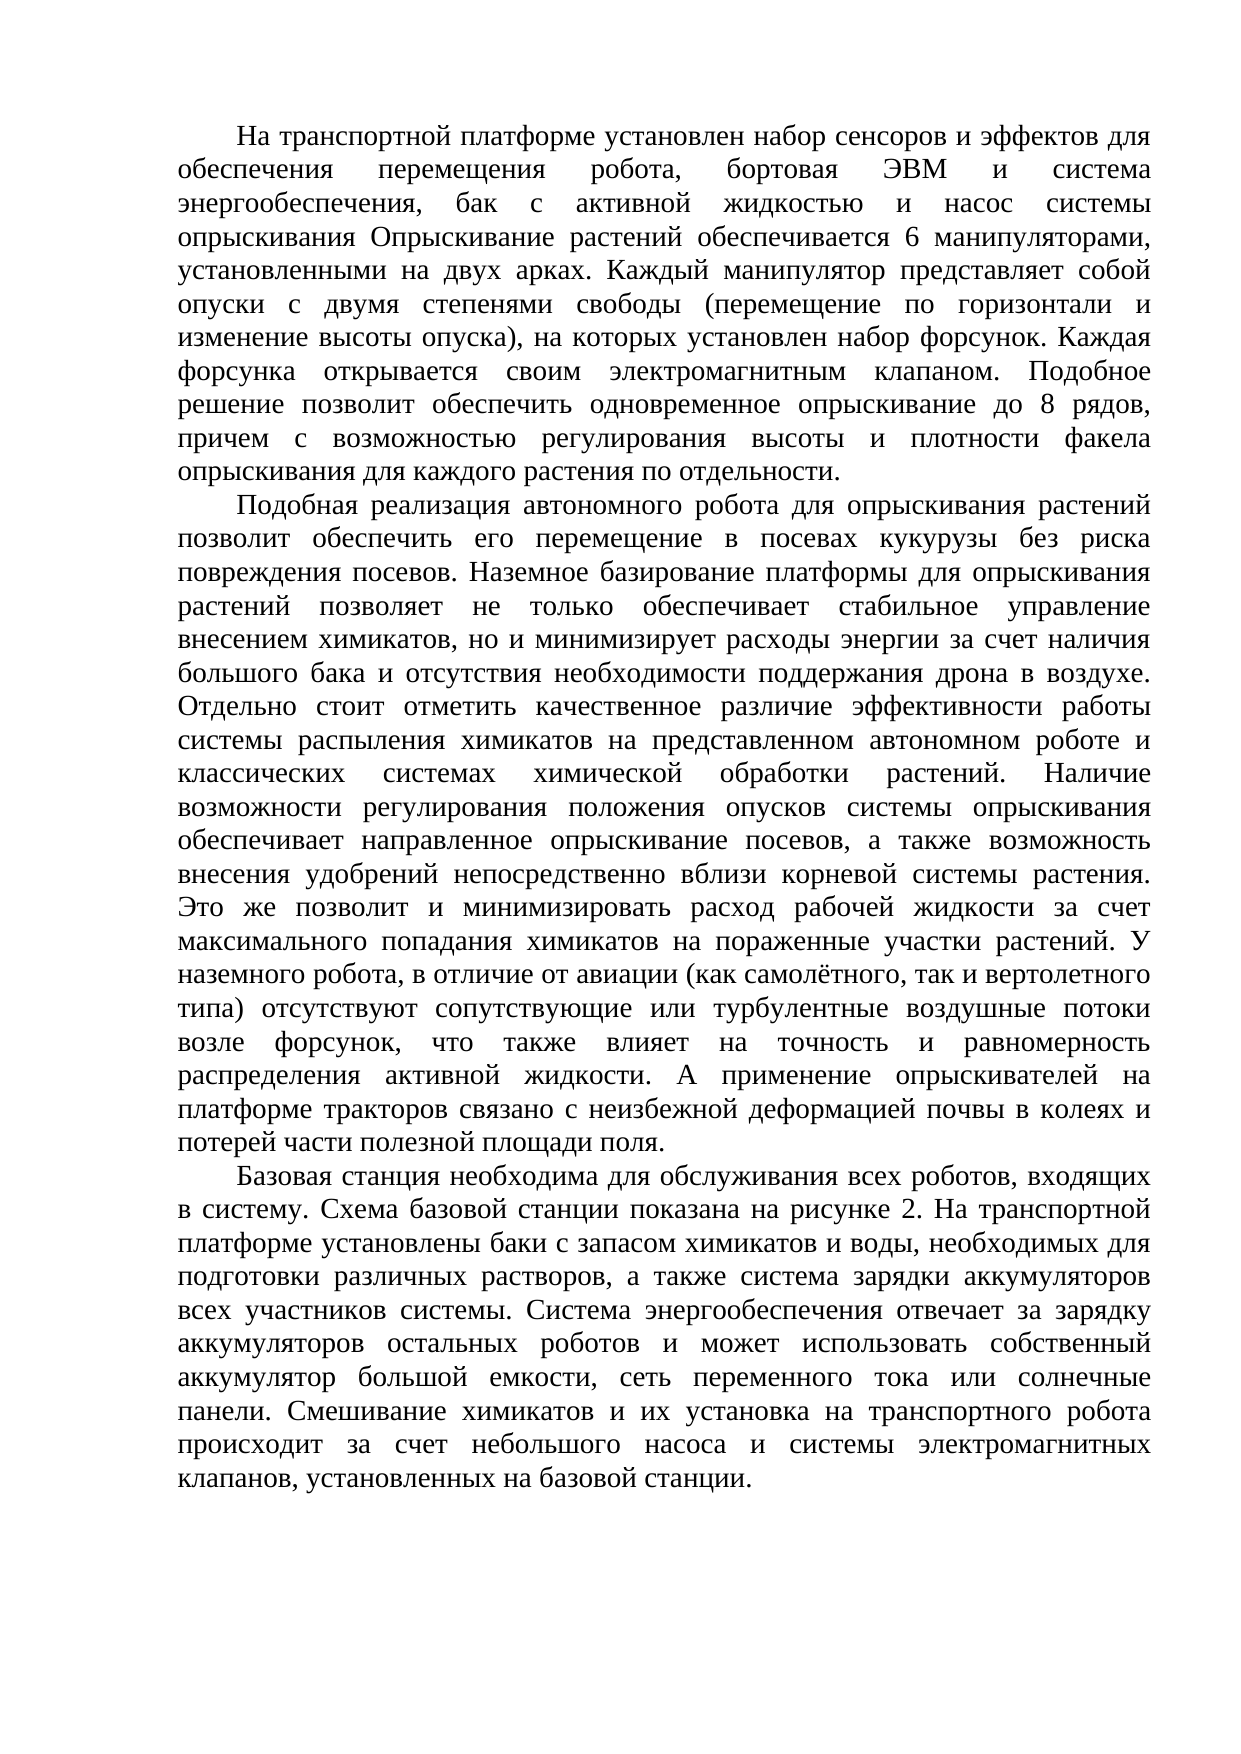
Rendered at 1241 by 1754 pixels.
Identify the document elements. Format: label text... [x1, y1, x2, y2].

text Базовая станция необходима для обслуживания всех роботов, входящих в систему. Схема базовой станции показана на рисунке 2. На транспортной платформе установлены баки с запасом химикатов и воды, необходимых для подготовки различных растворов, а также система зарядки аккумуляторов всех участников системы. Система энергообеспечения отвечает за зарядку аккумуляторов остальных роботов и может использовать собственный аккумулятор большой емкости, сеть переменного тока или солнечные панели. Смешивание химикатов и их установка на транспортного робота происходит за счет небольшого насоса и системы электромагнитных клапанов, установленных на базовой станции. [177, 1158, 1152, 1493]
text На транспортной платформе установлен набор сенсоров и эффектов для обеспечения перемещения робота, бортовая ЭВМ и система энергообеспечения, бак с активной жидкостью и насос системы опрыскивания Опрыскивание растений обеспечивается 6 манипуляторами, установленными на двух арках. Каждый манипулятор представляет собой опуски с двумя степенями свободы (перемещение по горизонтали и изменение высоты опуска), на которых установлен набор форсунок. Каждая форсунка открывается своим электромагнитным клапаном. Подобное решение позволит обеспечить одновременное опрыскивание до 8 рядов, причем с возможностью регулирования высоты и плотности факела опрыскивания для каждого растения по отдельности. [177, 118, 1152, 487]
text Подобная реализация автономного робота для опрыскивания растений позволит обеспечить его перемещение в посевах кукурузы без риска повреждения посевов. Наземное базирование платформы для опрыскивания растений позволяет не только обеспечивает стабильное управление внесением химикатов, но и минимизирует расходы энергии за счет наличия большого бака и отсутствия необходимости поддержания дрона в воздухе. Отдельно стоит отметить качественное различие эффективности работы системы распыления химикатов на представленном автономном роботе и классических системах химической обработки растений. Наличие возможности регулирования положения опусков системы опрыскивания обеспечивает направленное опрыскивание посевов, а также возможность внесения удобрений непосредственно вблизи корневой системы растения. Это же позволит и минимизировать расход рабочей жидкости за счет максимального попадания химикатов на пораженные участки растений. У наземного робота, в отличие от авиации (как самолётного, так и вертолетного типа) отсутствуют сопутствующие или турбулентные воздушные потоки возле форсунок, что также влияет на точность и равномерность распределения активной жидкости. А применение опрыскивателей на платформе тракторов связано с неизбежной деформацией почвы в колеях и потерей части полезной площади поля. [177, 487, 1152, 1158]
